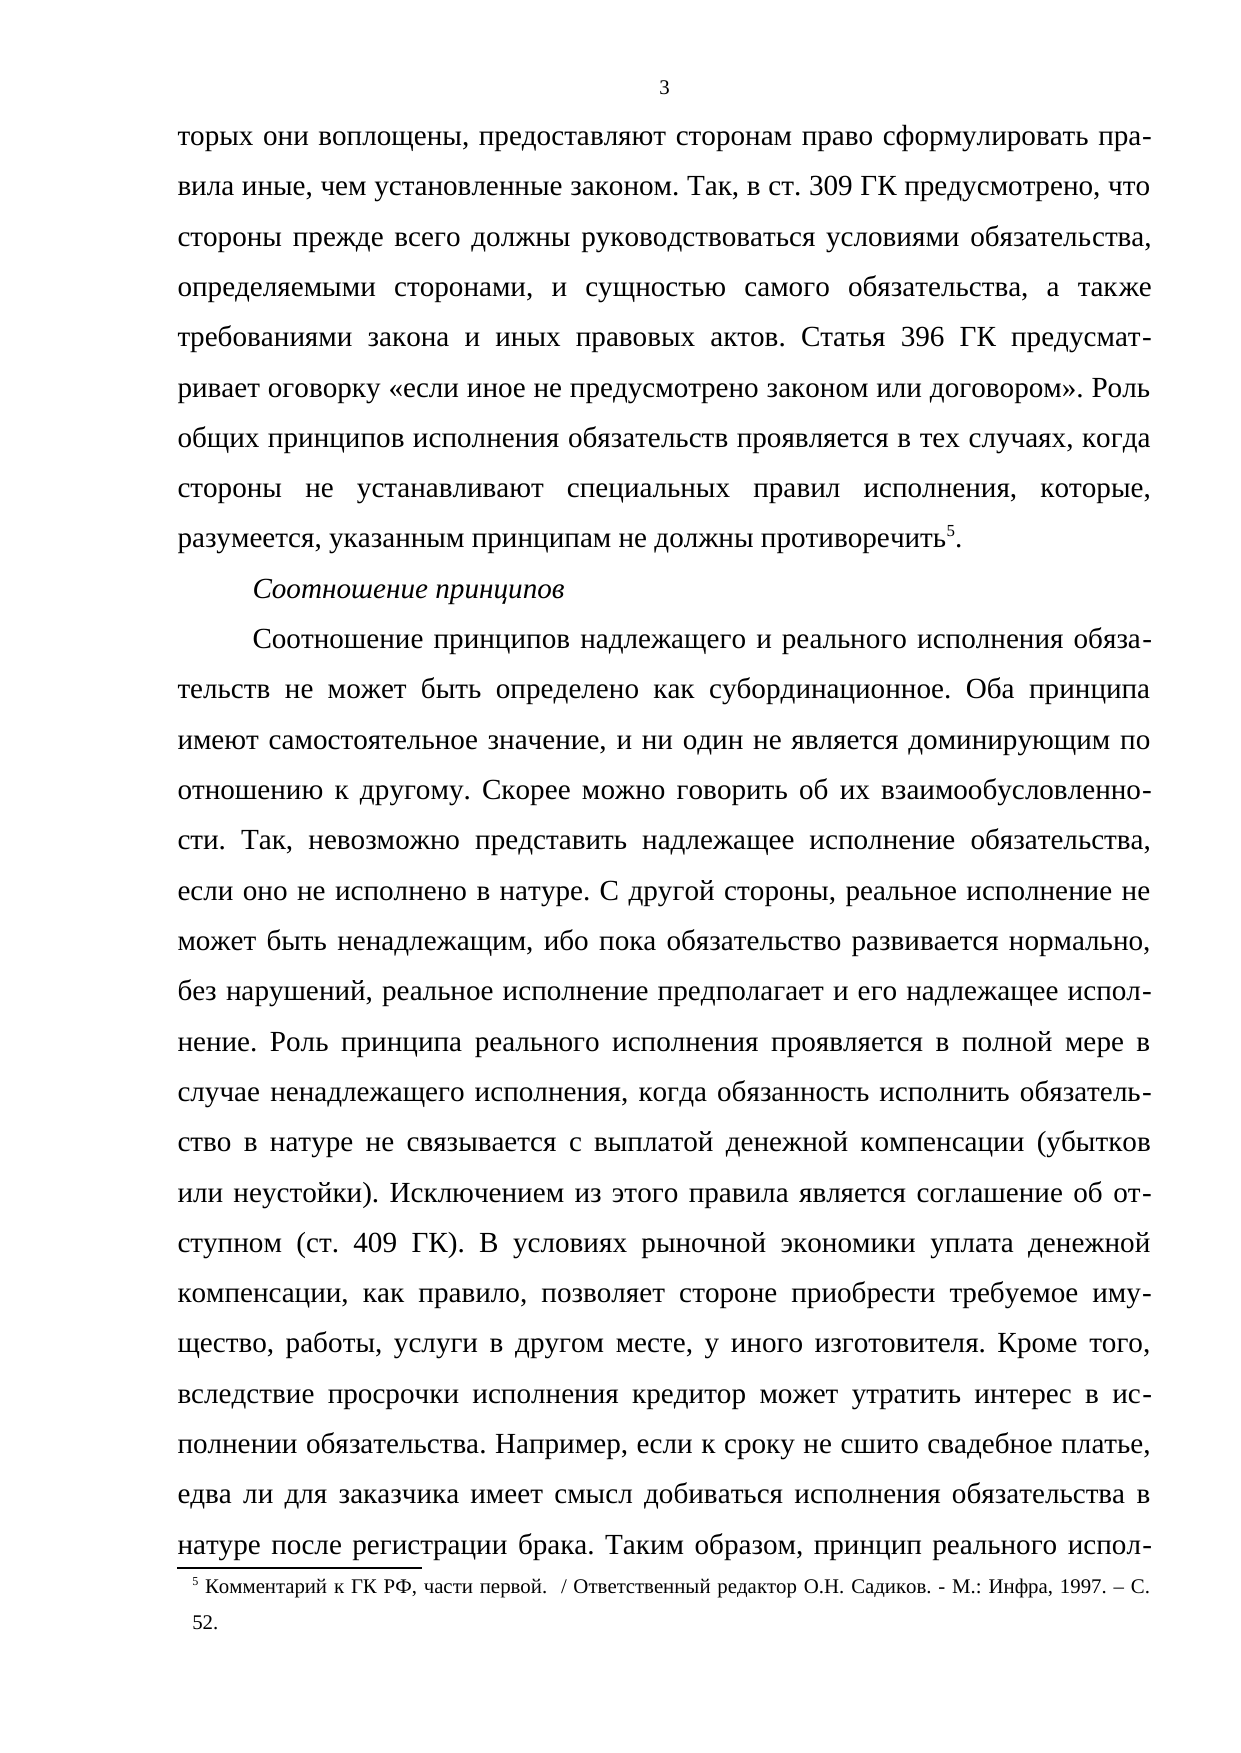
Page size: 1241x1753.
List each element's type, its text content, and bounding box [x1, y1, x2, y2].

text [177, 621, 1152, 1560]
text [177, 118, 1152, 554]
text Соотношение принципов [177, 571, 1152, 604]
